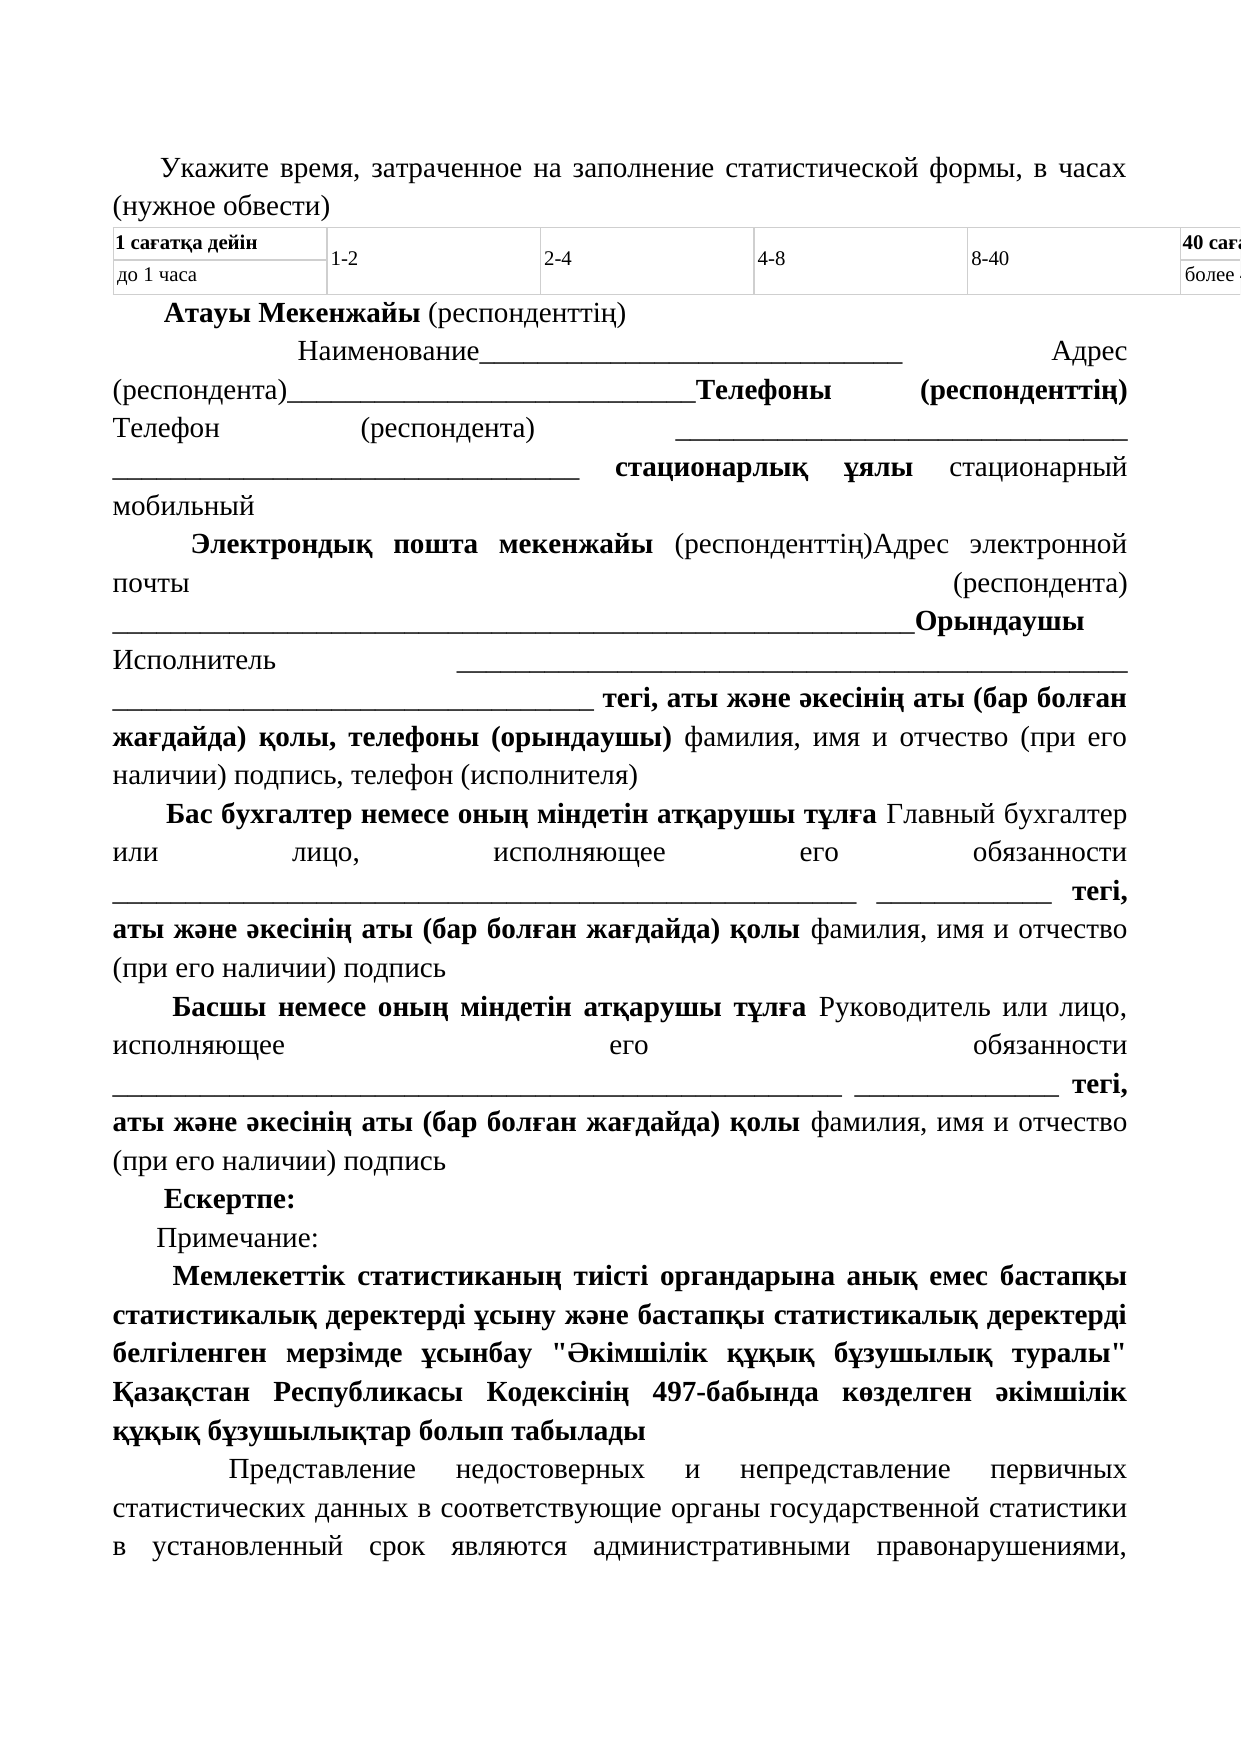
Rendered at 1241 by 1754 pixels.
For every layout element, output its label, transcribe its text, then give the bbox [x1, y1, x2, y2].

table_header 8-40 [968, 228, 1180, 294]
table_cell до 1 часа [114, 261, 326, 294]
text Басшы немесе оның міндетін атқарушы тұлға Руководитель или лицо, исполняющее его обязанности __________________________________________________ ______________ тегі, аты және әкесінің аты (бар болған жағдайда) қолы фамилия, имя и отчество (при его наличии) подпись [112, 989, 1128, 1176]
table_header 4-8 [755, 228, 967, 294]
table_header 40 сағаттан артық [1181, 228, 1240, 259]
table_header 1 сағатқа дейiн [114, 228, 326, 259]
text Ескертпе: [112, 1181, 1128, 1215]
text Атауы Мекенжайы (респонденттің) [112, 295, 1128, 328]
text Мемлекеттік статистиканың тиісті органдарына анық емес бастапқы статистикалық деректерді ұсыну және бастапқы статистикалық деректерді белгіленген мерзімде ұсынбау "Әкімшілік құқық бұзушылық туралы" Қазақстан Республикасы Кодексінің 497-бабында көзделген әкімшілік құқық бұзушылықтар болып табылады [112, 1258, 1128, 1446]
text Наименование_____________________________ Адрес (респондента)____________________________Телефоны (респонденттің) Телефон (респондента) _______________________________ ________________________________ стационарлық ұялы стационарный мобильный [112, 333, 1128, 521]
text Примечание: [112, 1220, 1128, 1253]
text Электрондық пошта мекенжайы (респонденттің)Адрес электронной почты (респондента) _______________________________________________________Орындаушы Исполнитель ______________________________________________ _________________________________ тегі, аты және әкесінің аты (бар болған жағдайда) қолы, телефоны (орындаушы) фамилия, имя и отчество (при его наличии) подпись, телефон (исполнителя) [112, 526, 1128, 791]
text Укажите время, затраченное на заполнение статистической формы, в часах (нужное обвести) [112, 150, 1128, 222]
table_header 1-2 [328, 228, 540, 294]
table_header 2-4 [541, 228, 753, 294]
text Бас бухгалтер немесе оның міндетін атқарушы тұлға Главный бухгалтер или лицо, исполняющее его обязанности ___________________________________________________ ____________ тегі, аты және әкесінің аты (бар болған жағдайда) қолы фамилия, имя и отчество (при его наличии) подпись [112, 796, 1128, 984]
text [112, 1451, 1128, 1562]
table_cell более 40 часов [1181, 261, 1240, 294]
